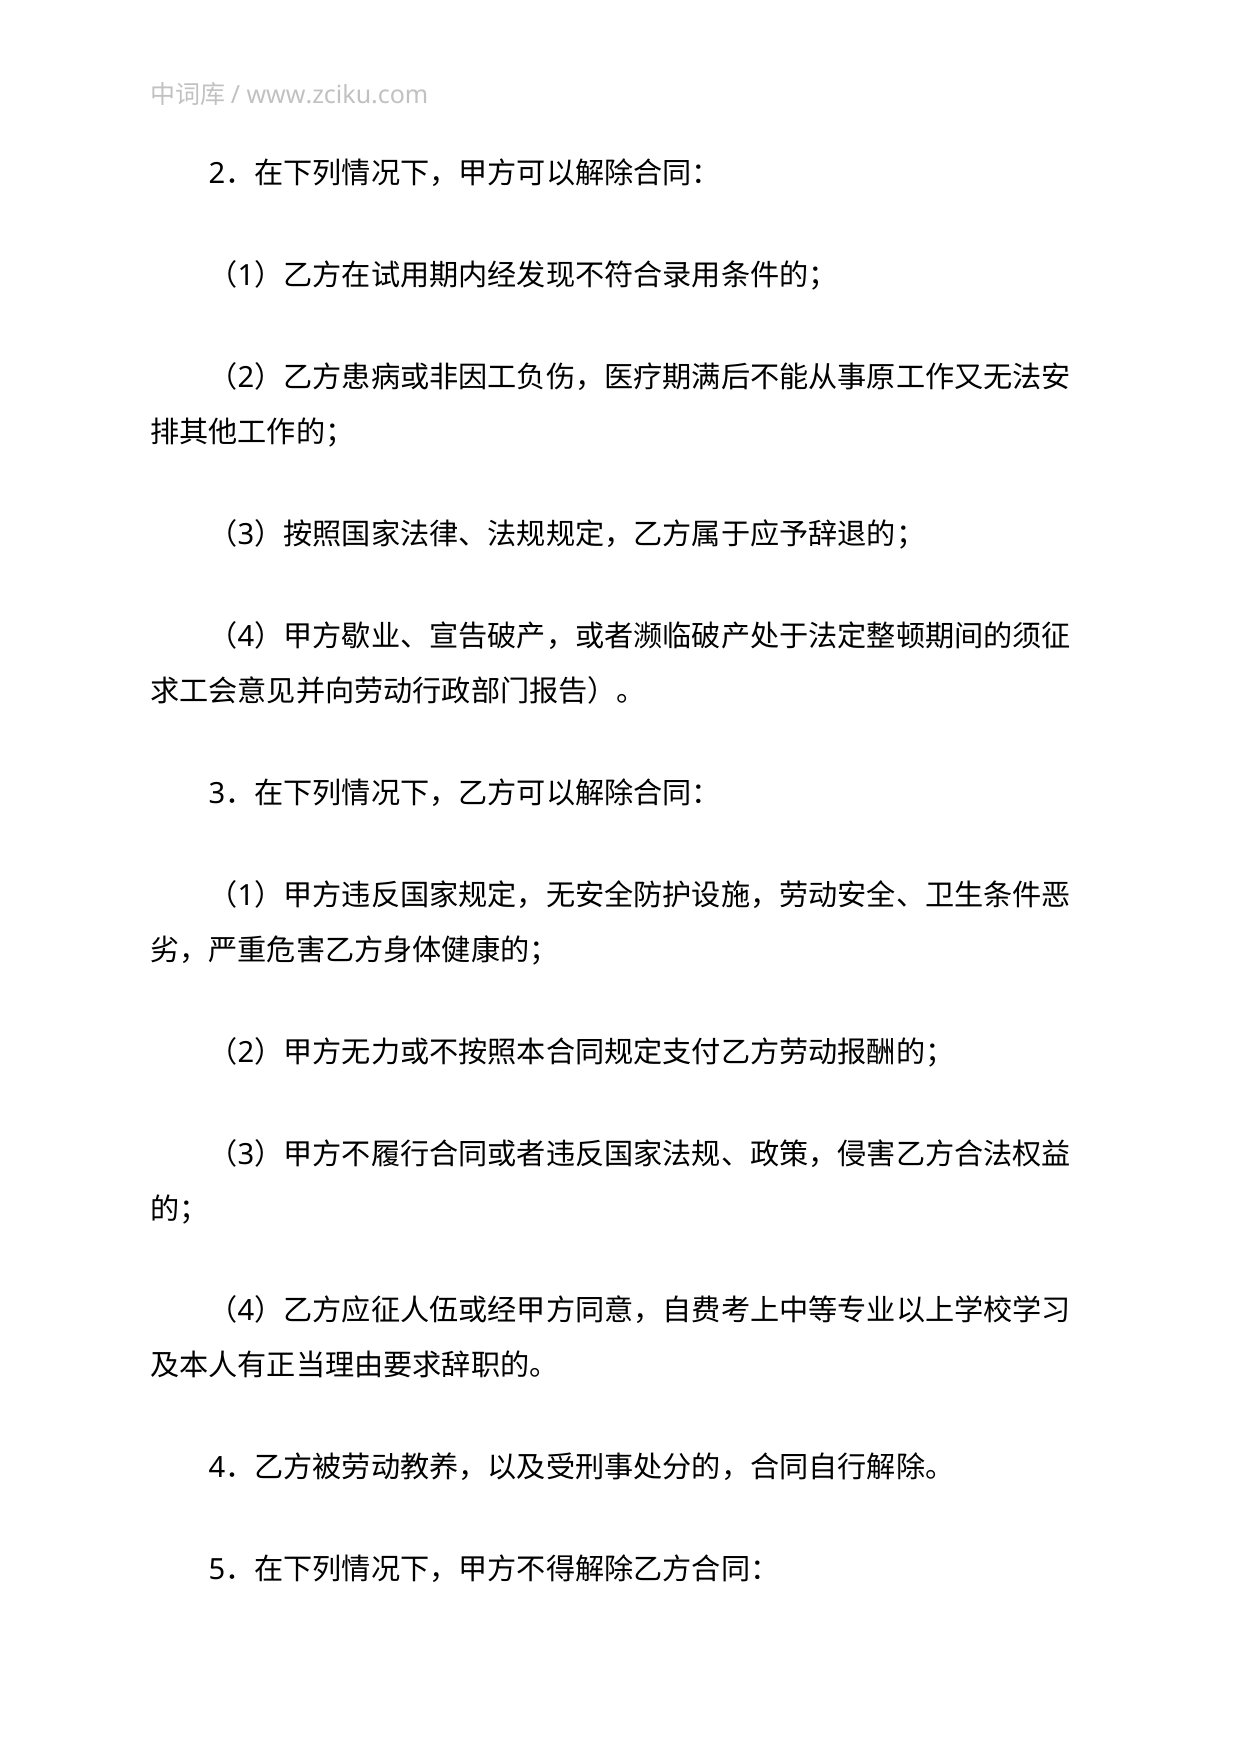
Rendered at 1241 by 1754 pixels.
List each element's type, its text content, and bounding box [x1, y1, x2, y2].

text （2）甲方无力或不按照本合同规定支付乙方劳动报酬的； [150, 1028, 1090, 1071]
text 2．在下列情况下，甲方可以解除合同： [150, 150, 1090, 192]
text （4）甲方歇业、宣告破产，或者濒临破产处于法定整顿期间的须征求工会意见并向劳动行政部门报告）。 [150, 613, 1090, 710]
text （2）乙方患病或非因工负伤，医疗期满后不能从事原工作又无法安排其他工作的； [150, 354, 1090, 451]
text （1）乙方在试用期内经发现不符合录用条件的； [150, 252, 1090, 294]
text 5．在下列情况下，甲方不得解除乙方合同： [150, 1546, 1090, 1588]
text （3）甲方不履行合同或者违反国家法规、政策，侵害乙方合法权益的； [150, 1130, 1090, 1227]
text （4）乙方应征人伍或经甲方同意，自费考上中等专业以上学校学习及本人有正当理由要求辞职的。 [150, 1287, 1090, 1384]
text （1）甲方违反国家规定，无安全防护设施，劳动安全、卫生条件恶劣，严重危害乙方身体健康的； [150, 871, 1090, 969]
text 3．在下列情况下，乙方可以解除合同： [150, 769, 1090, 812]
text 4．乙方被劳动教养，以及受刑事处分的，合同自行解除。 [150, 1444, 1090, 1486]
text （3）按照国家法律、法规规定，乙方属于应予辞退的； [150, 511, 1090, 553]
